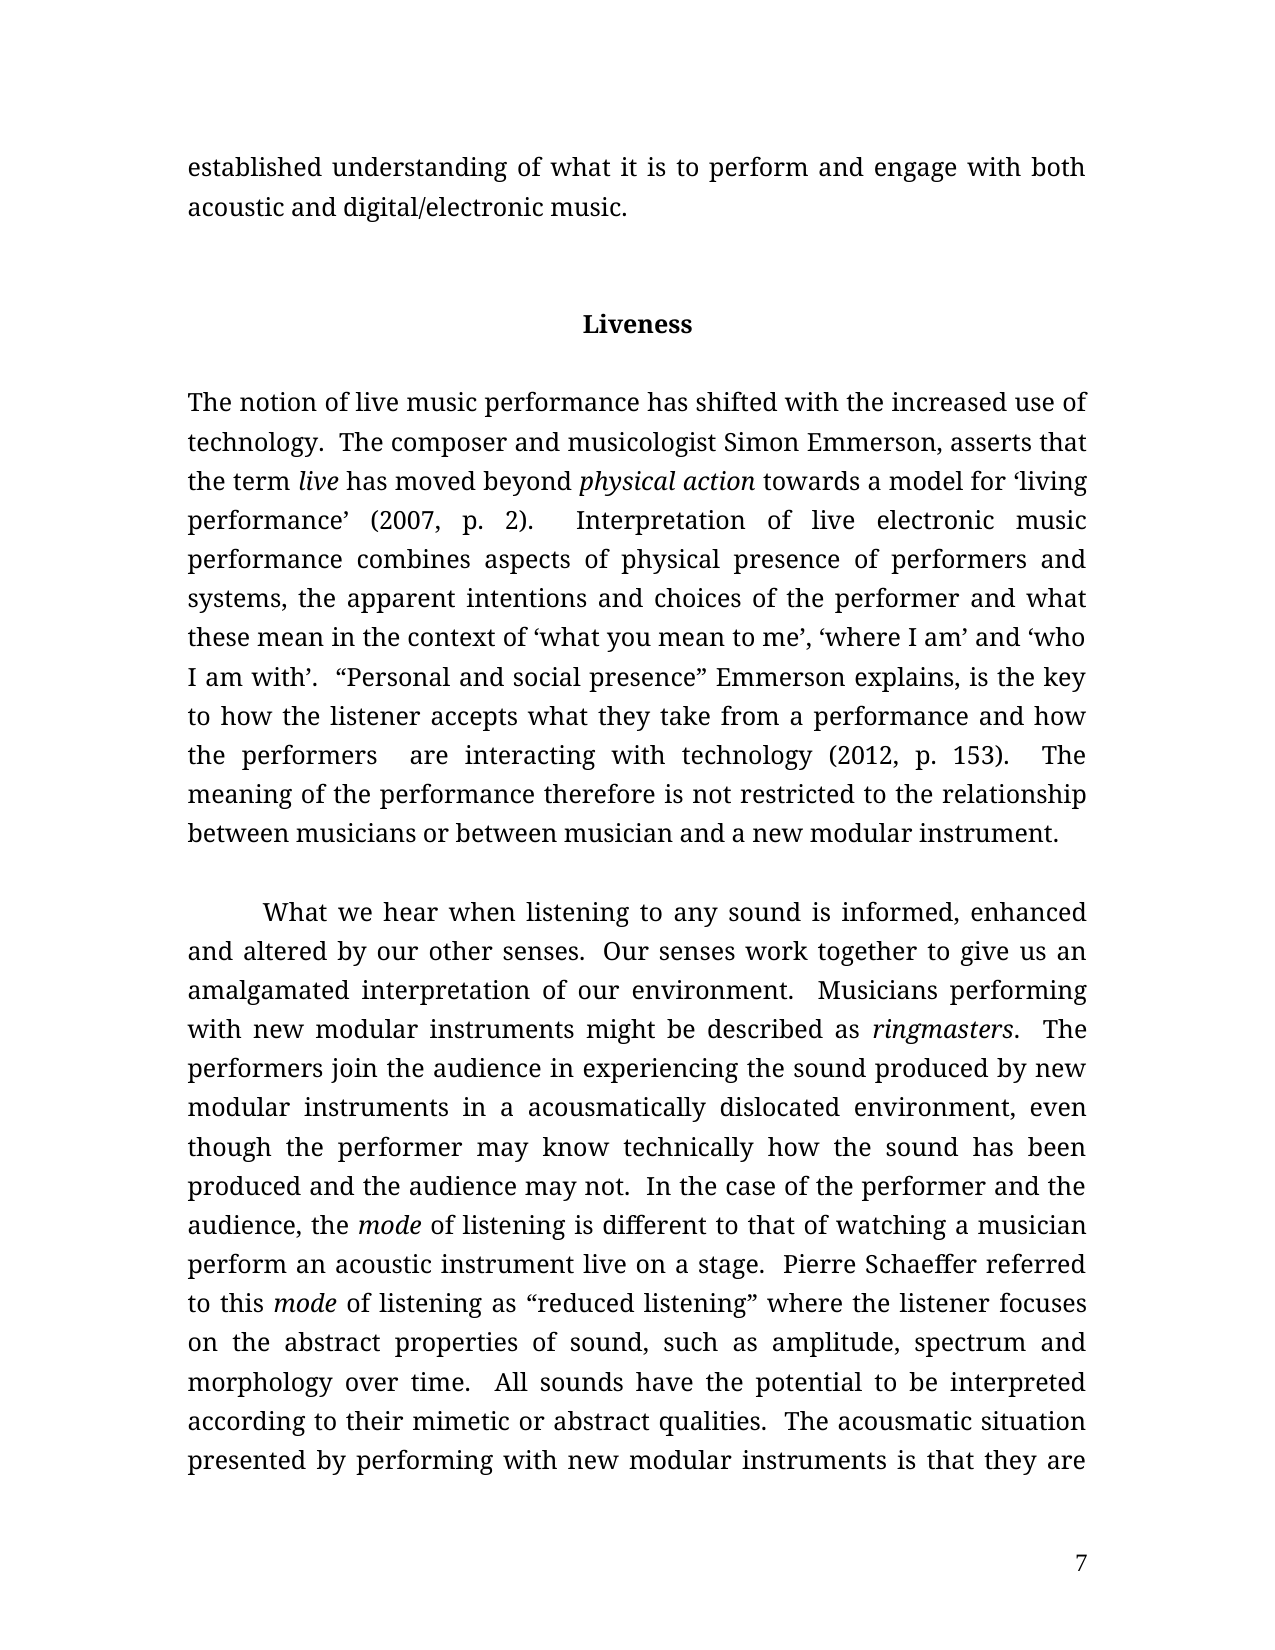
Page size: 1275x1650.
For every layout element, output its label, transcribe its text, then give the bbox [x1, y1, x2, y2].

text The notion of live music performance has shifted with the increased use of technology. The composer and musicologist Simon Emmerson, asserts that the term live has moved beyond physical action towards a model for ‘living performance’ (2007, p. 2). Interpretation of live electronic music performance combines aspects of physical presence of performers and systems, the apparent intentions and choices of the performer and what these mean in the context of ‘what you mean to me’, ‘where I am’ and ‘who I am with’. “Personal and social presence” Emmerson explains, is the key to how the listener accepts what they take from a performance and how the performers (2012, p. 153). The meaning of the performance therefore is not restricted to the relationship between musicians or between musician and modular instrument. [187, 385, 1087, 850]
text Liveness [187, 307, 1087, 341]
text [187, 894, 1087, 1477]
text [187, 150, 1087, 223]
